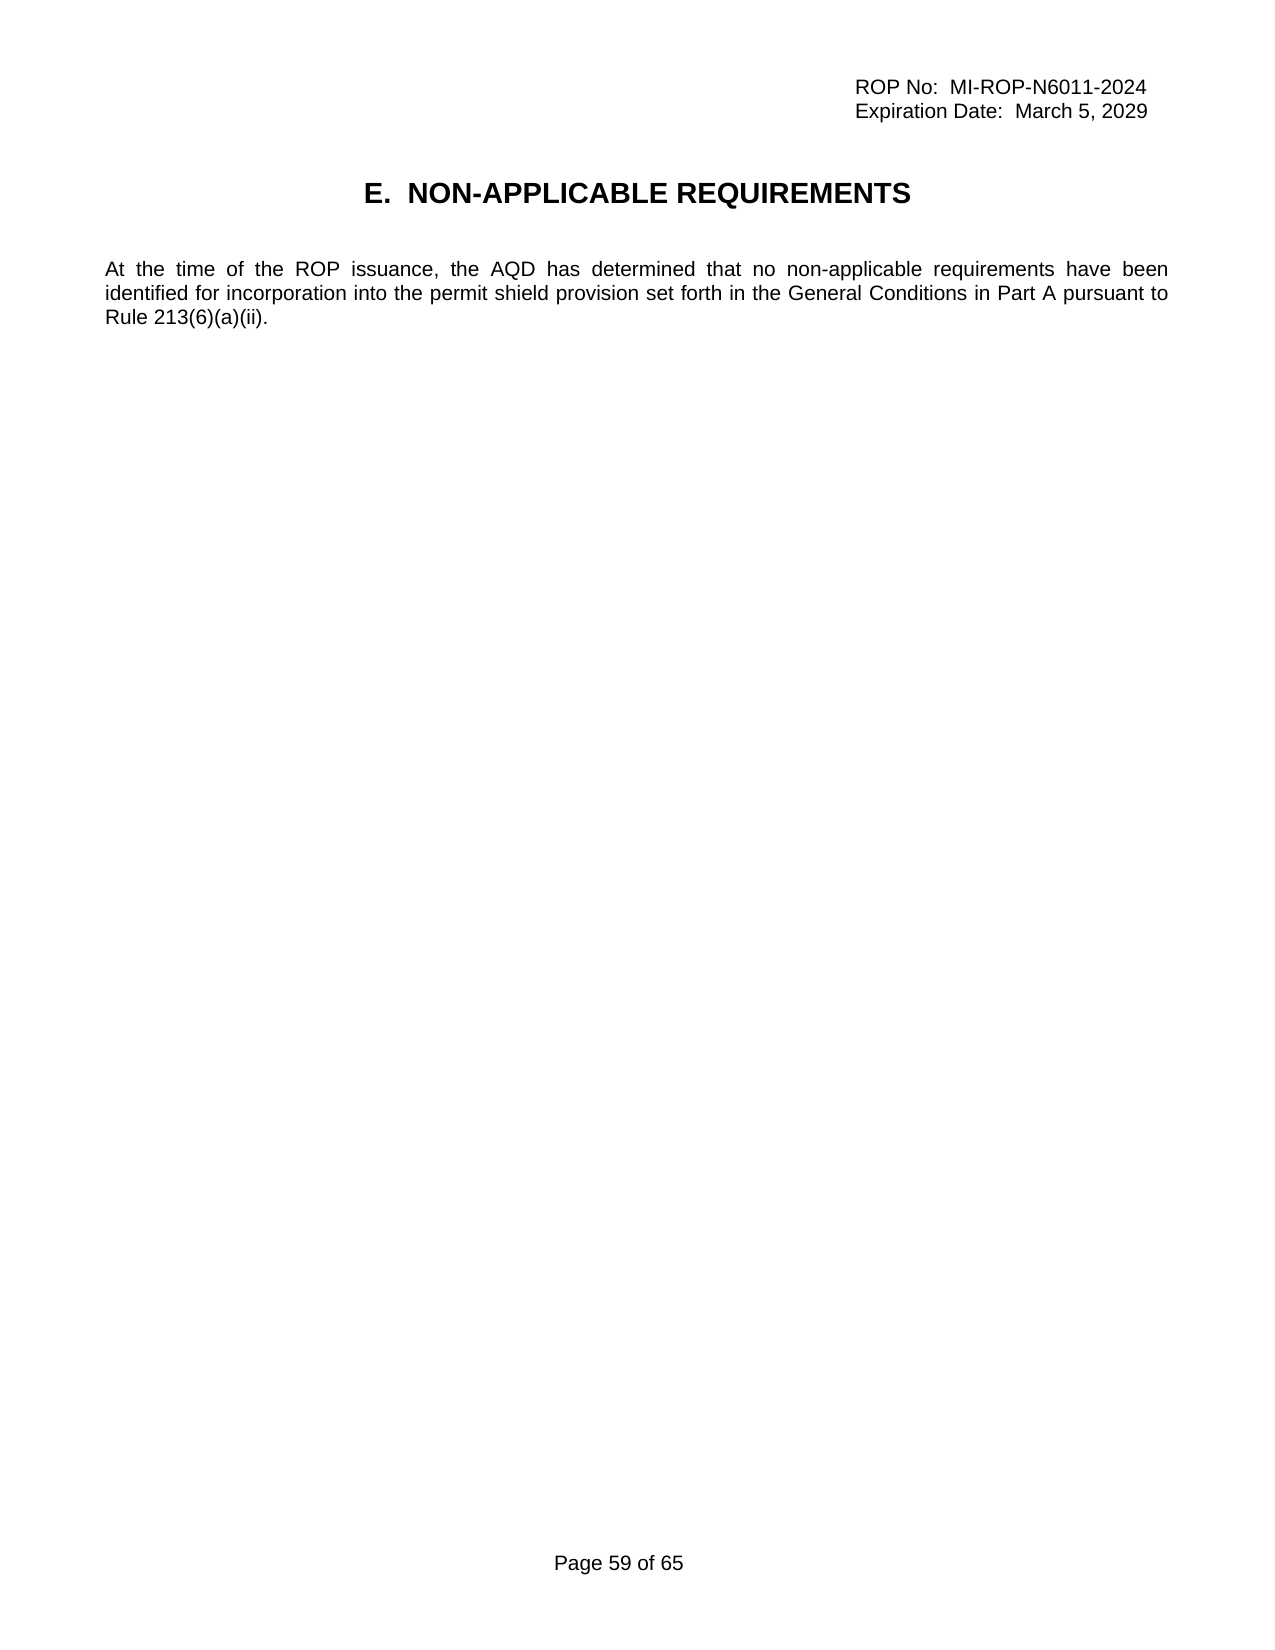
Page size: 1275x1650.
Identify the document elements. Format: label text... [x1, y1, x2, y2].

text At the time of the ROP issuance, the AQD has determined that no non-applicable requirements have been identified for incorporation into the permit shield provision set forth in the General Conditions in Part A pursuant to Rule 213(6)(a)(ii). [105, 257, 1170, 329]
subtitle E. NON-APPLICABLE REQUIREMENTS [105, 176, 1170, 209]
